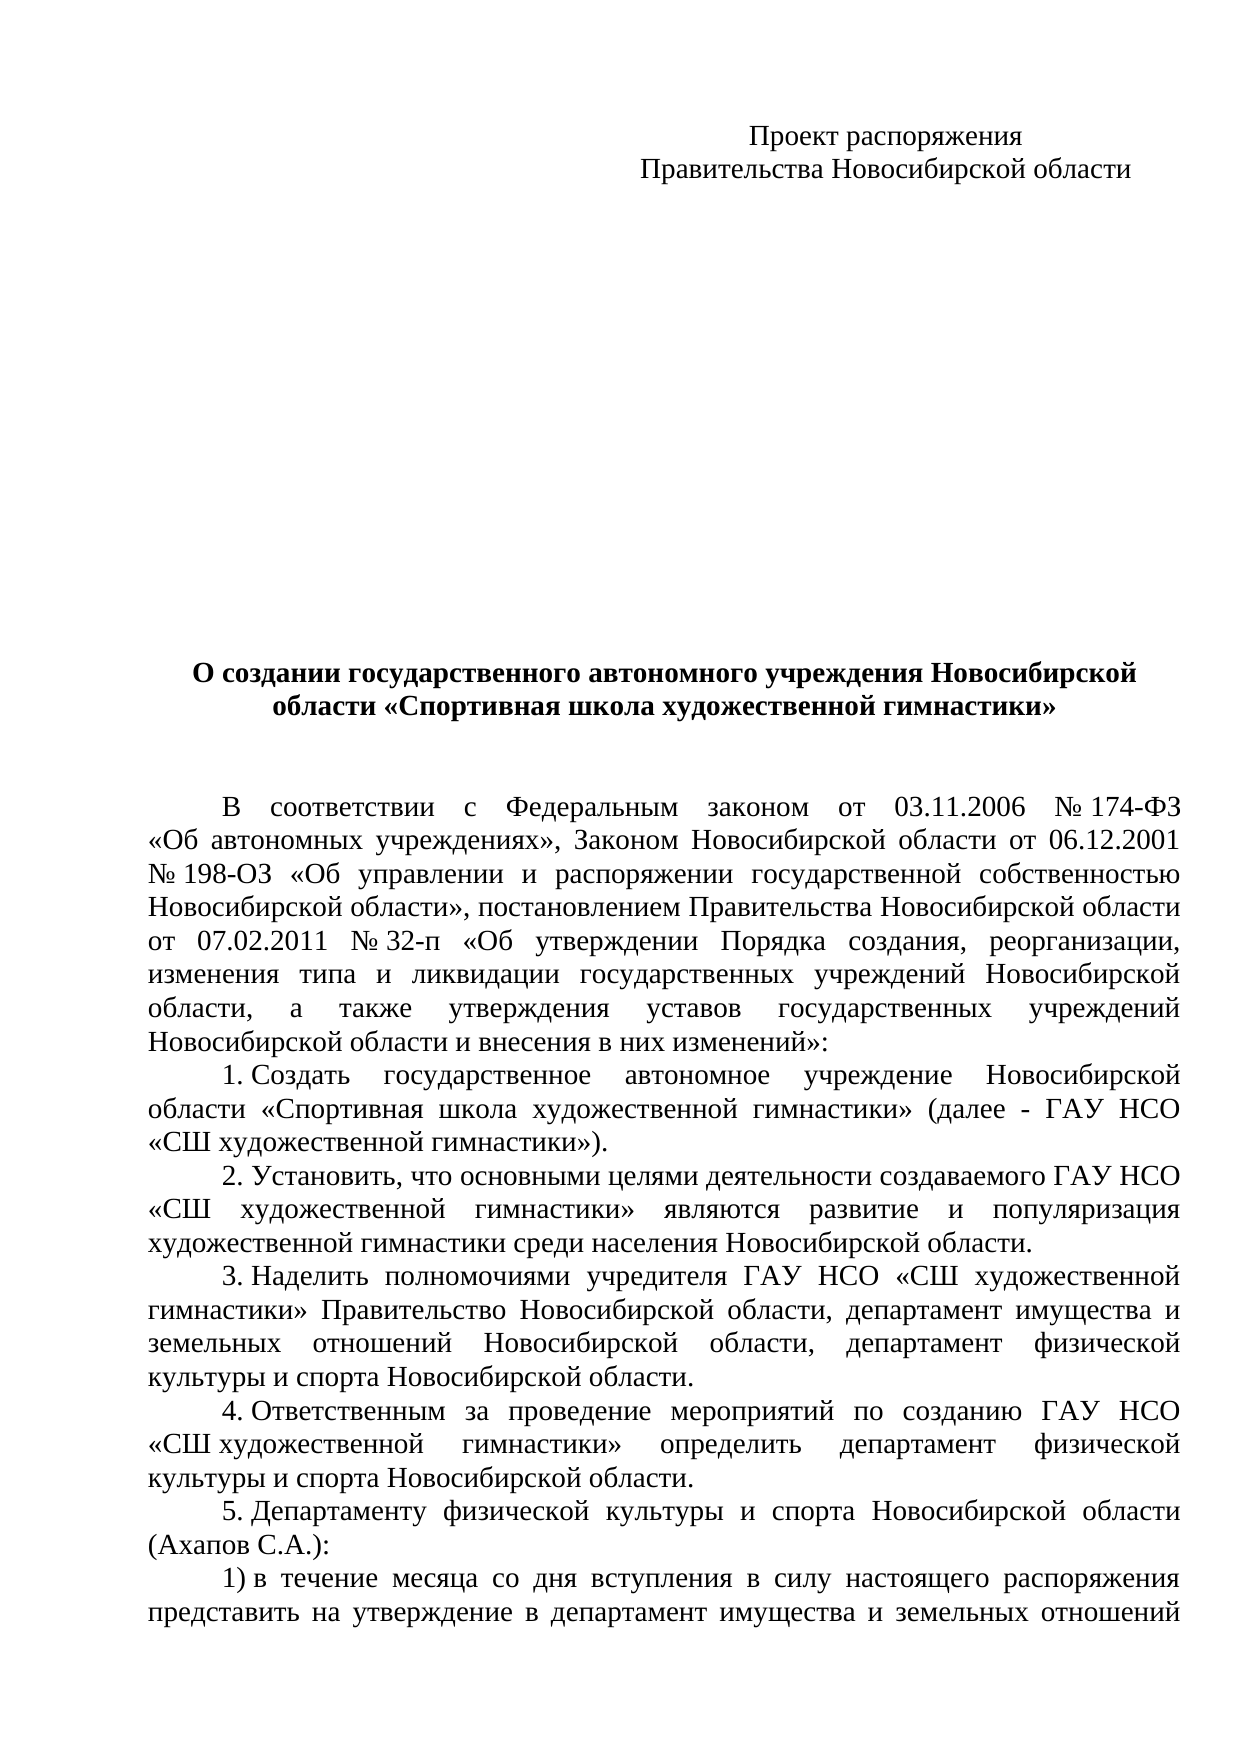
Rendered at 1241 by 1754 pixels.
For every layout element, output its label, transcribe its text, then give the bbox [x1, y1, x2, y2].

text Проект распоряжения [590, 118, 1181, 152]
text 1. Создать государственное автономное учреждение Новосибирской области «Спортивная школа художественной гимнастики» (далее - ГАУ НСО «СШ художественной гимнастики»). [148, 1057, 1181, 1158]
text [148, 1560, 1181, 1627]
text 4. Ответственным за проведение мероприятий по созданию ГАУ НСО «СШ художественной гимнастики» определить департамент физической культуры и спорта Новосибирской области. [148, 1393, 1181, 1493]
text В соответствии с Федеральным законом от 03.11.2006 № 174-ФЗ «Об автономных учреждениях», Законом Новосибирской области от 06.12.2001 № 198-ОЗ «Об управлении и распоряжении государственной собственностью Новосибирской области», постановлением Правительства Новосибирской области от 07.02.2011 № 32-п «Об утверждении Порядка создания, реорганизации, изменения типа и ликвидации государственных учреждений Новосибирской области, а также утверждения уставов государственных учреждений Новосибирской области и внесения в них изменений»: [148, 789, 1181, 1057]
text О создании государственного автономного учреждения Новосибирской области «Спортивная школа художественной гимнастики» [148, 655, 1181, 722]
text 2. Установить, что основными целями деятельности создаваемого ГАУ НСО «СШ художественной гимнастики» являются развитие и популяризация художественной гимнастики среди населения Новосибирской области. [148, 1158, 1181, 1258]
text Правительства Новосибирской области [590, 152, 1181, 185]
text 5. Департаменту физической культуры и спорта Новосибирской области (Ахапов С.А.): [148, 1493, 1181, 1560]
text 3. Наделить полномочиями учредителя ГАУ НСО «СШ художественной гимнастики» Правительство Новосибирской области, департамент имущества и земельных отношений Новосибирской области, департамент физической культуры и спорта Новосибирской области. [148, 1258, 1181, 1393]
